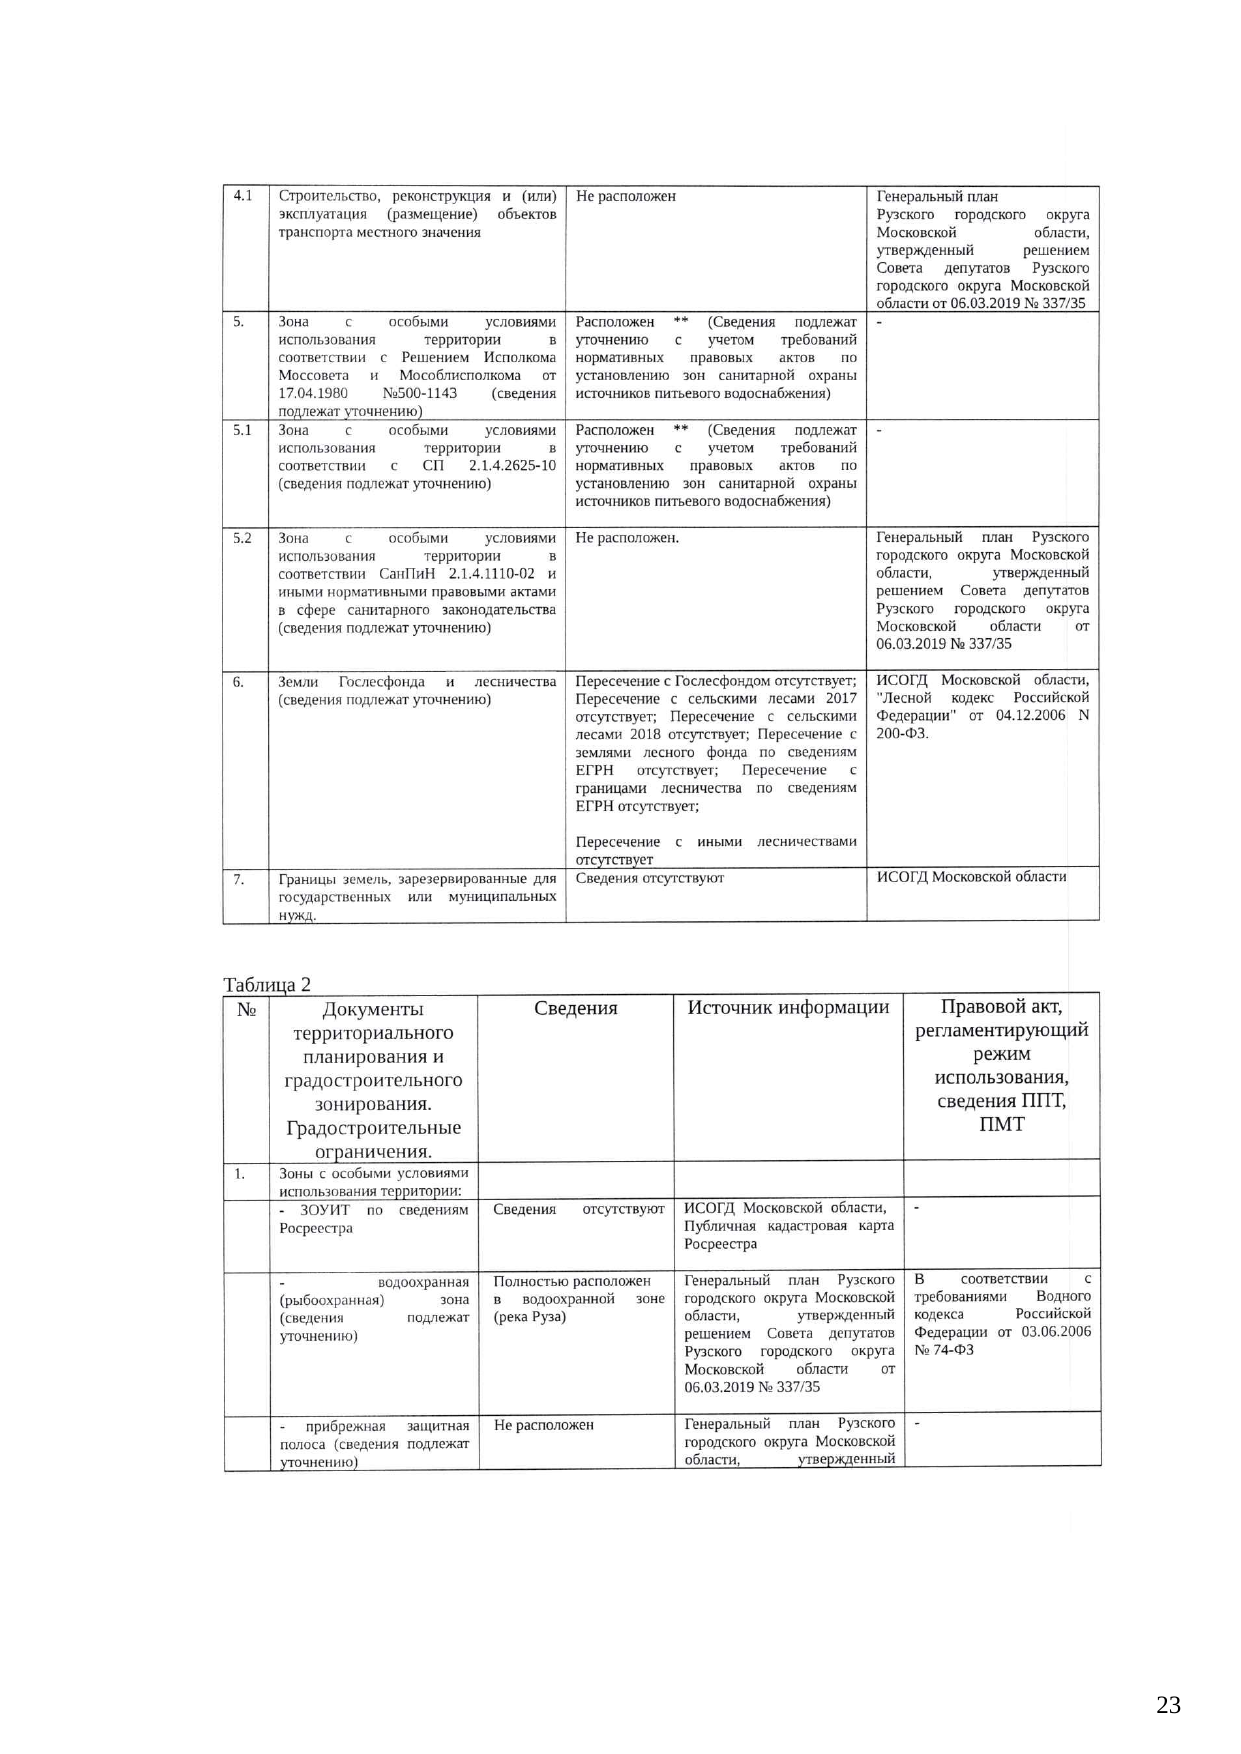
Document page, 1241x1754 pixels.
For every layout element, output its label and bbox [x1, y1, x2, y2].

picture [103, 88, 1182, 1620]
